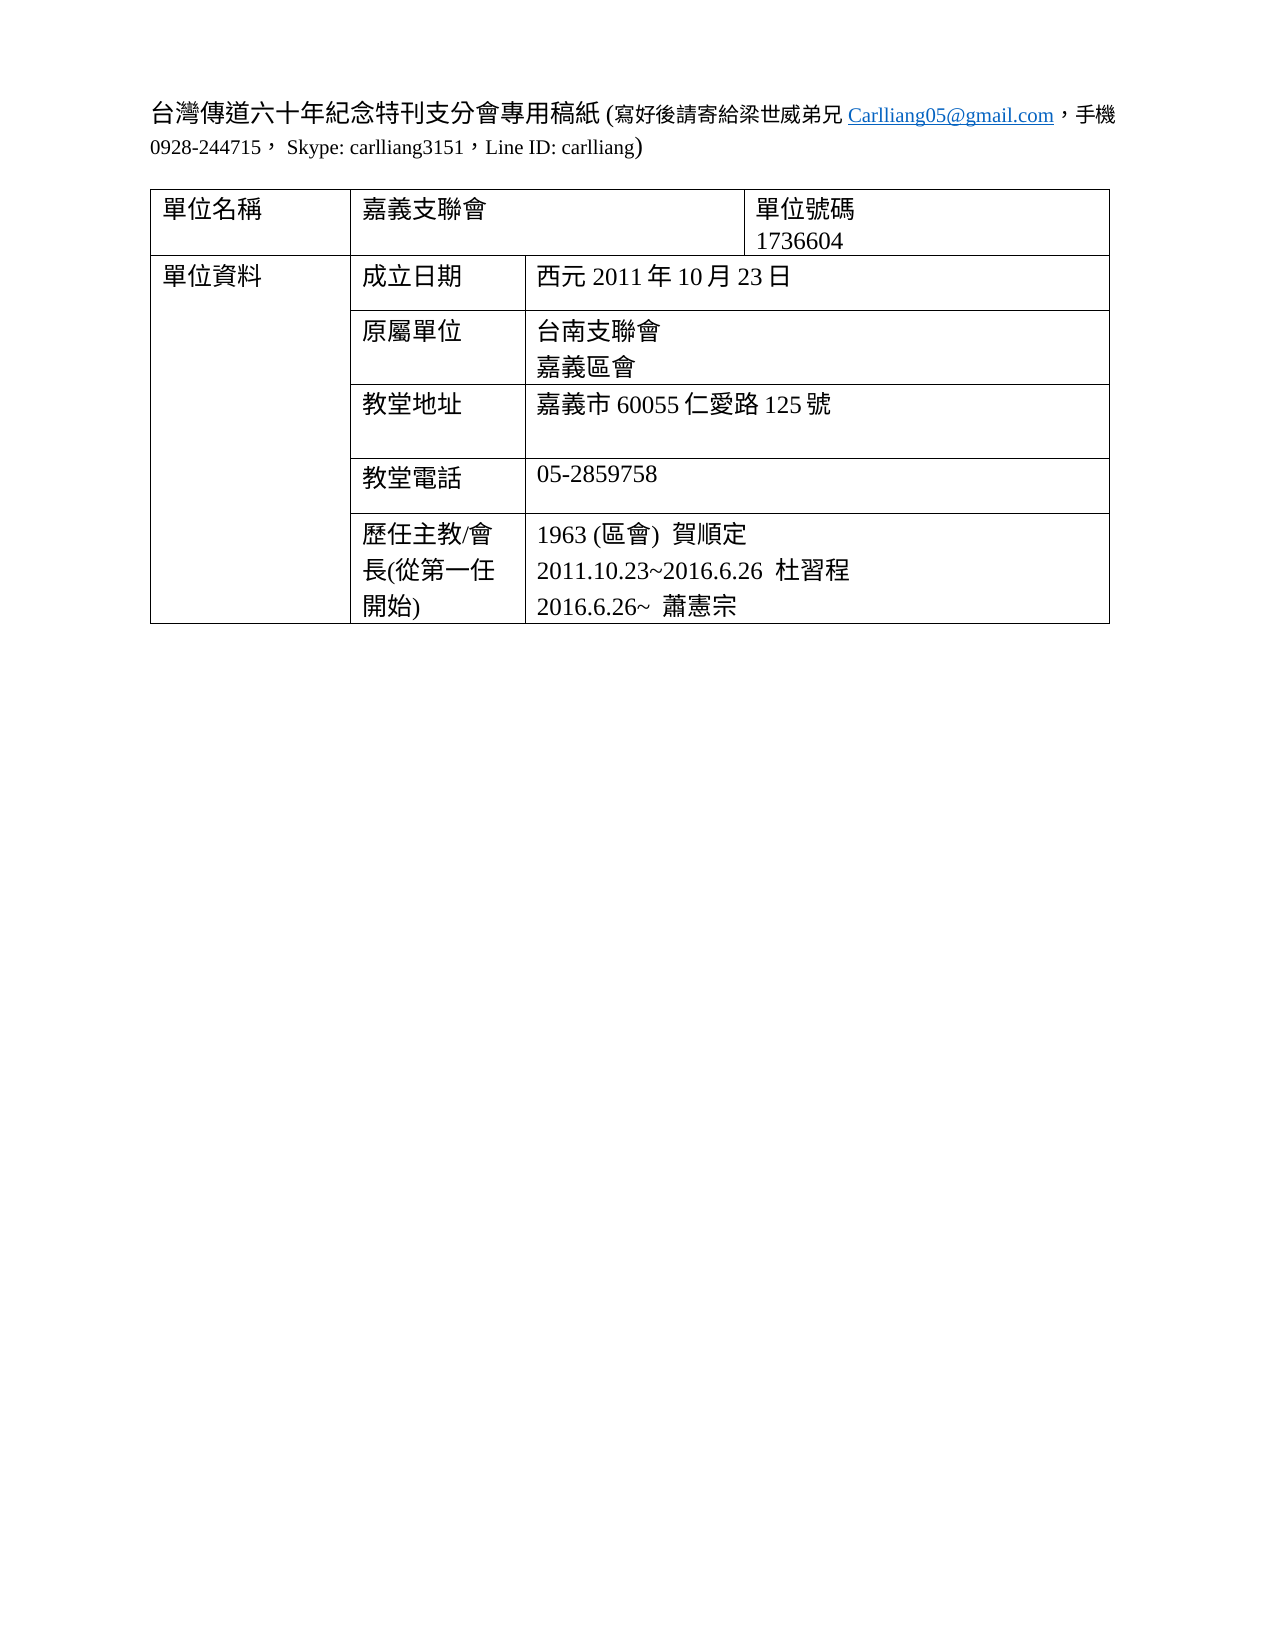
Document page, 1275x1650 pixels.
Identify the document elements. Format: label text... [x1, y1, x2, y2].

table_header 嘉義支聯會 [351, 190, 744, 255]
table_cell 成立日期 [351, 256, 525, 310]
table_cell 嘉義市60055仁愛路125號 [526, 385, 1109, 458]
table_cell 教堂地址 [351, 385, 525, 458]
table_cell 台南支聯會 嘉義區會 [526, 311, 1109, 384]
table_header 單位號碼 1736604 [745, 190, 1109, 255]
table_cell 1963 (區會) 賀順定 2011.10.23~2016.6.26 杜習程 2016.6.26~ 蕭憲宗 [526, 514, 1109, 623]
table_cell 教堂電話 [351, 459, 525, 513]
table_cell 05-2859758 [526, 459, 1109, 513]
table_cell 原屬單位 [351, 311, 525, 384]
table_cell 歷任主教/會長(從第一任開始) [351, 514, 525, 623]
table_cell 西元 2011年10月23日 [526, 256, 1109, 310]
text 台灣傳道六十年紀念特刊支分會專用稿紙 (寫好後請寄給梁世威弟兄 Carlliang05@gmail.com，手機0928-244715， Skype: carlliang3151，Line ID: carlliang) [150, 94, 1125, 160]
table_header 單位名稱 [151, 190, 350, 255]
table_cell 單位資料 [151, 256, 350, 623]
